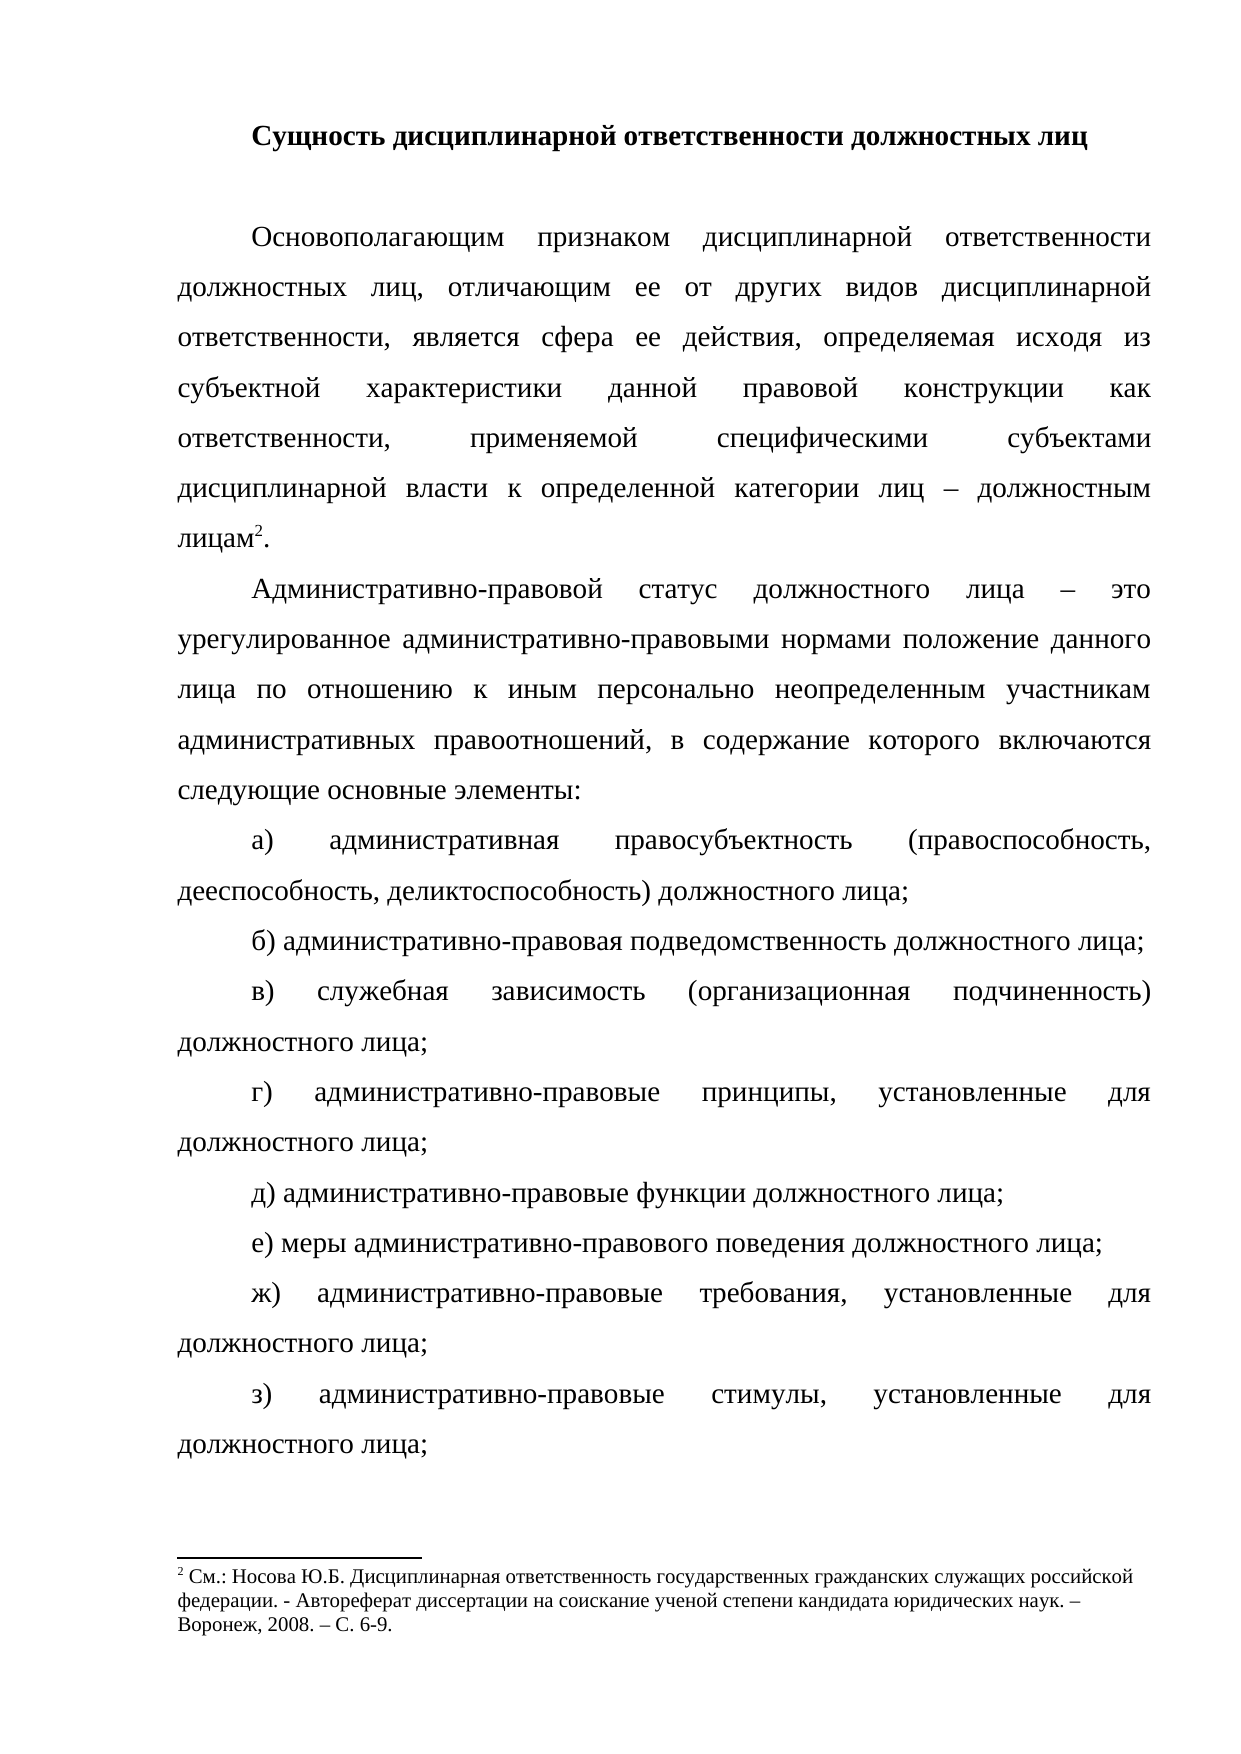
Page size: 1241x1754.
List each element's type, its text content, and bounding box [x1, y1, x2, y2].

text Основополагающим признаком дисциплинарной ответственности должностных лиц, отличающим ее от других видов дисциплинарной ответственности, является сфера ее действия, определяемая исходя из субъектной характеристики данной правовой конструкции как ответственности, применяемой специфическими субъектами дисциплинарной власти к определенной категории лиц – должностным лицам. [177, 219, 1152, 554]
text в) служебная зависимость (организационная подчиненность) должностного лица; [177, 973, 1152, 1057]
text г) административно-правовые принципы, установленные для должностного лица; [177, 1074, 1152, 1158]
text ж) административно-правовые требования, установленные для должностного лица; [177, 1275, 1152, 1359]
text Административно-правовой статус должностного лица – это урегулированное административно-правовыми нормами положение данного лица по отношению к иным персонально неопределенным участникам административных правоотношений, в содержание которого включаются следующие основные элементы: [177, 571, 1152, 806]
text а) административная правосубъектность (правоспособность, дееспособность, деликтоспособность) должностного лица; [177, 822, 1152, 906]
text д) административно-правовые функции должностного лица; [177, 1175, 1152, 1208]
text е) меры административно-правового поведения должностного лица; [177, 1225, 1152, 1258]
text Сущность дисциплинарной ответственности должностных лиц [177, 118, 1152, 152]
text з) административно-правовые стимулы, установленные для должностного лица; [177, 1376, 1152, 1460]
text б) административно-правовая подведомственность должностного лица; [177, 923, 1152, 957]
